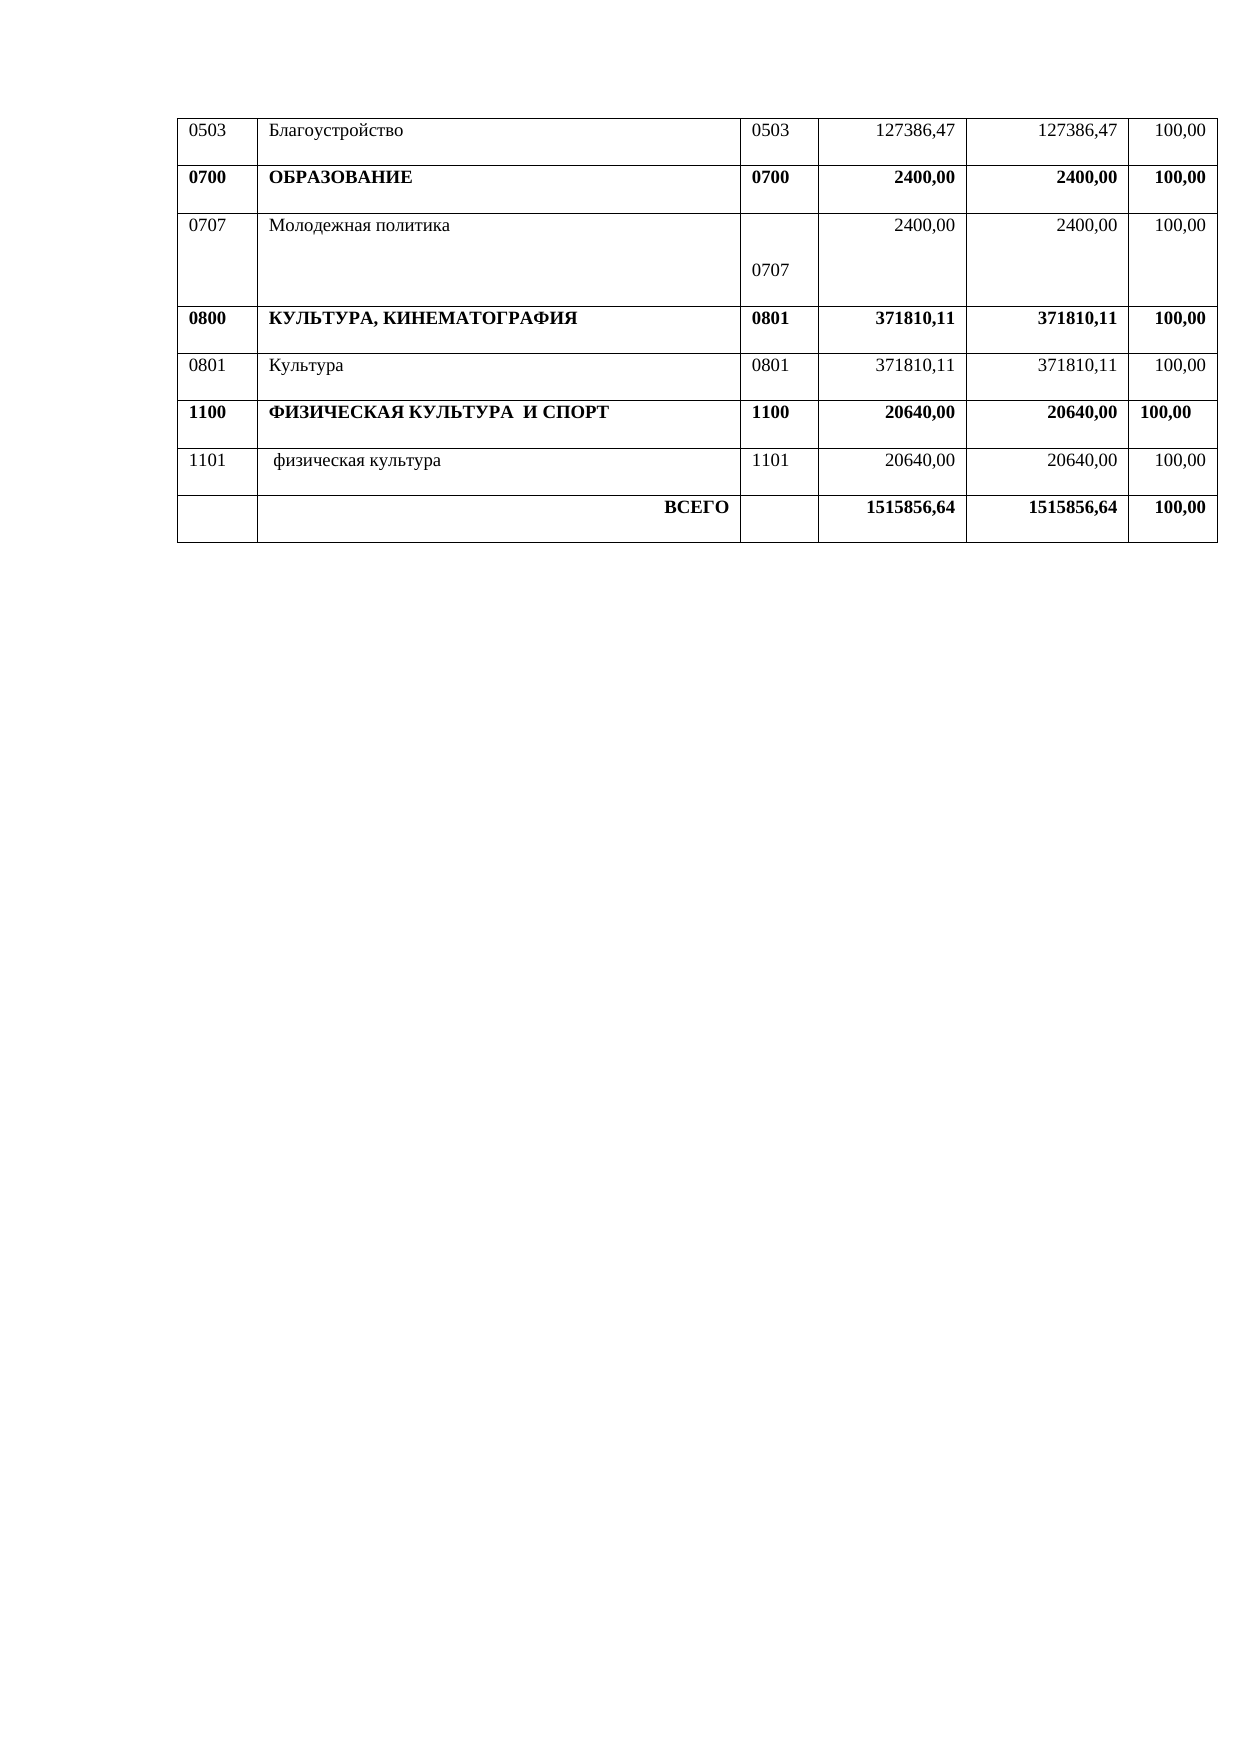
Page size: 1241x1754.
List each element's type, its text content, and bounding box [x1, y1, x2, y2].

table_cell 371810,11 [967, 307, 1128, 353]
table_cell 0801 [741, 354, 818, 400]
table_cell 0503 [178, 119, 257, 165]
table_cell 1515856,64 [967, 496, 1128, 542]
table_cell ВСЕГО [258, 496, 740, 542]
table_cell КУЛЬТУРА, КИНЕМАТОГРАФИЯ [258, 307, 740, 353]
table_cell 100,00 [1129, 449, 1217, 495]
table_cell 100,00 [1129, 401, 1217, 447]
table_cell Молодежная политика [258, 214, 740, 306]
table_cell Культура [258, 354, 740, 400]
table_cell 1100 [741, 401, 818, 447]
table_cell физическая культура [258, 449, 740, 495]
table_cell 127386,47 [967, 119, 1128, 165]
table_cell [178, 496, 257, 542]
table_cell 371810,11 [819, 307, 966, 353]
table_cell 2400,00 [967, 214, 1128, 306]
table_cell 2400,00 [967, 166, 1128, 213]
table_cell ФИЗИЧЕСКАЯ КУЛЬТУРА И СПОРТ [258, 401, 740, 447]
table_cell 100,00 [1129, 214, 1217, 306]
table_cell 0801 [741, 307, 818, 353]
table_cell Благоустройство [258, 119, 740, 165]
table_cell 100,00 [1129, 496, 1217, 542]
table_cell 2400,00 [819, 214, 966, 306]
table_cell 100,00 [1129, 307, 1217, 353]
table_cell 20640,00 [967, 449, 1128, 495]
table_cell 1100 [178, 401, 257, 447]
table_cell 20640,00 [967, 401, 1128, 447]
table_cell 100,00 [1129, 166, 1217, 213]
table_cell 1101 [178, 449, 257, 495]
table_cell 0700 [741, 166, 818, 213]
table_cell 0707 [178, 214, 257, 306]
table_cell ОБРАЗОВАНИЕ [258, 166, 740, 213]
table_cell 371810,11 [967, 354, 1128, 400]
table_cell 0801 [178, 354, 257, 400]
table_cell 127386,47 [819, 119, 966, 165]
table_cell 1515856,64 [819, 496, 966, 542]
table_cell [741, 496, 818, 542]
table_cell 371810,11 [819, 354, 966, 400]
table_cell 2400,00 [819, 166, 966, 213]
table_cell 0503 [741, 119, 818, 165]
table_cell 100,00 [1129, 119, 1217, 165]
table_cell 20640,00 [819, 401, 966, 447]
table_cell 1101 [741, 449, 818, 495]
table_cell 0700 [178, 166, 257, 213]
table_cell 0707 [741, 214, 818, 306]
table_cell 100,00 [1129, 354, 1217, 400]
table_cell 0800 [178, 307, 257, 353]
table_cell 20640,00 [819, 449, 966, 495]
